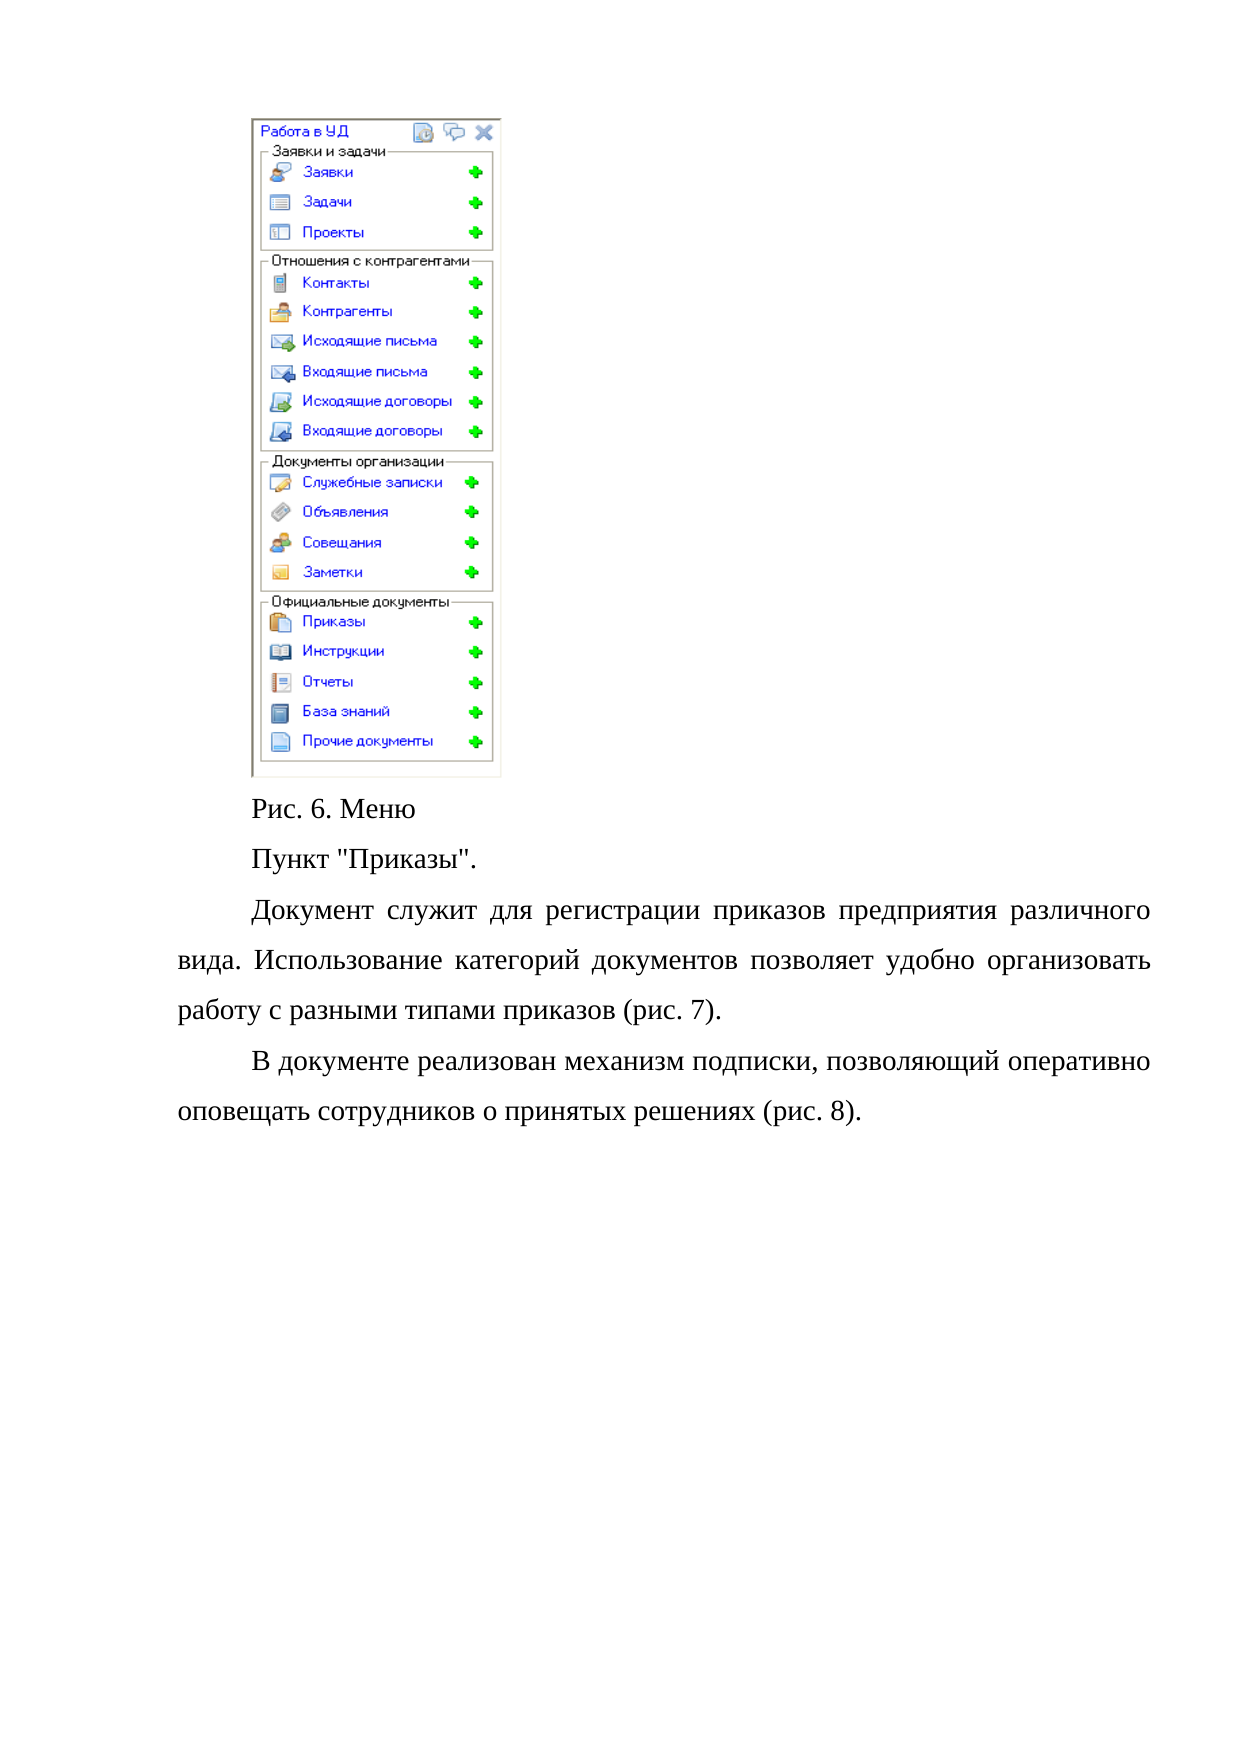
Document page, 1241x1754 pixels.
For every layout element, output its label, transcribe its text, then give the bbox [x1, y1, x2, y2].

picture [251, 118, 503, 779]
text Пункт "Приказы". [177, 841, 1152, 875]
text Рис. 6. Меню [177, 791, 1152, 825]
text В документе реализован механизм подписки, позволяющий оперативно оповещать сотрудников о принятых решениях (рис. 8). [177, 1043, 1152, 1127]
text Документ служит для регистрации приказов предприятия различного вида. Использование категорий документов позволяет удобно организовать работу с разными типами приказов (рис. 7). [177, 892, 1152, 1026]
